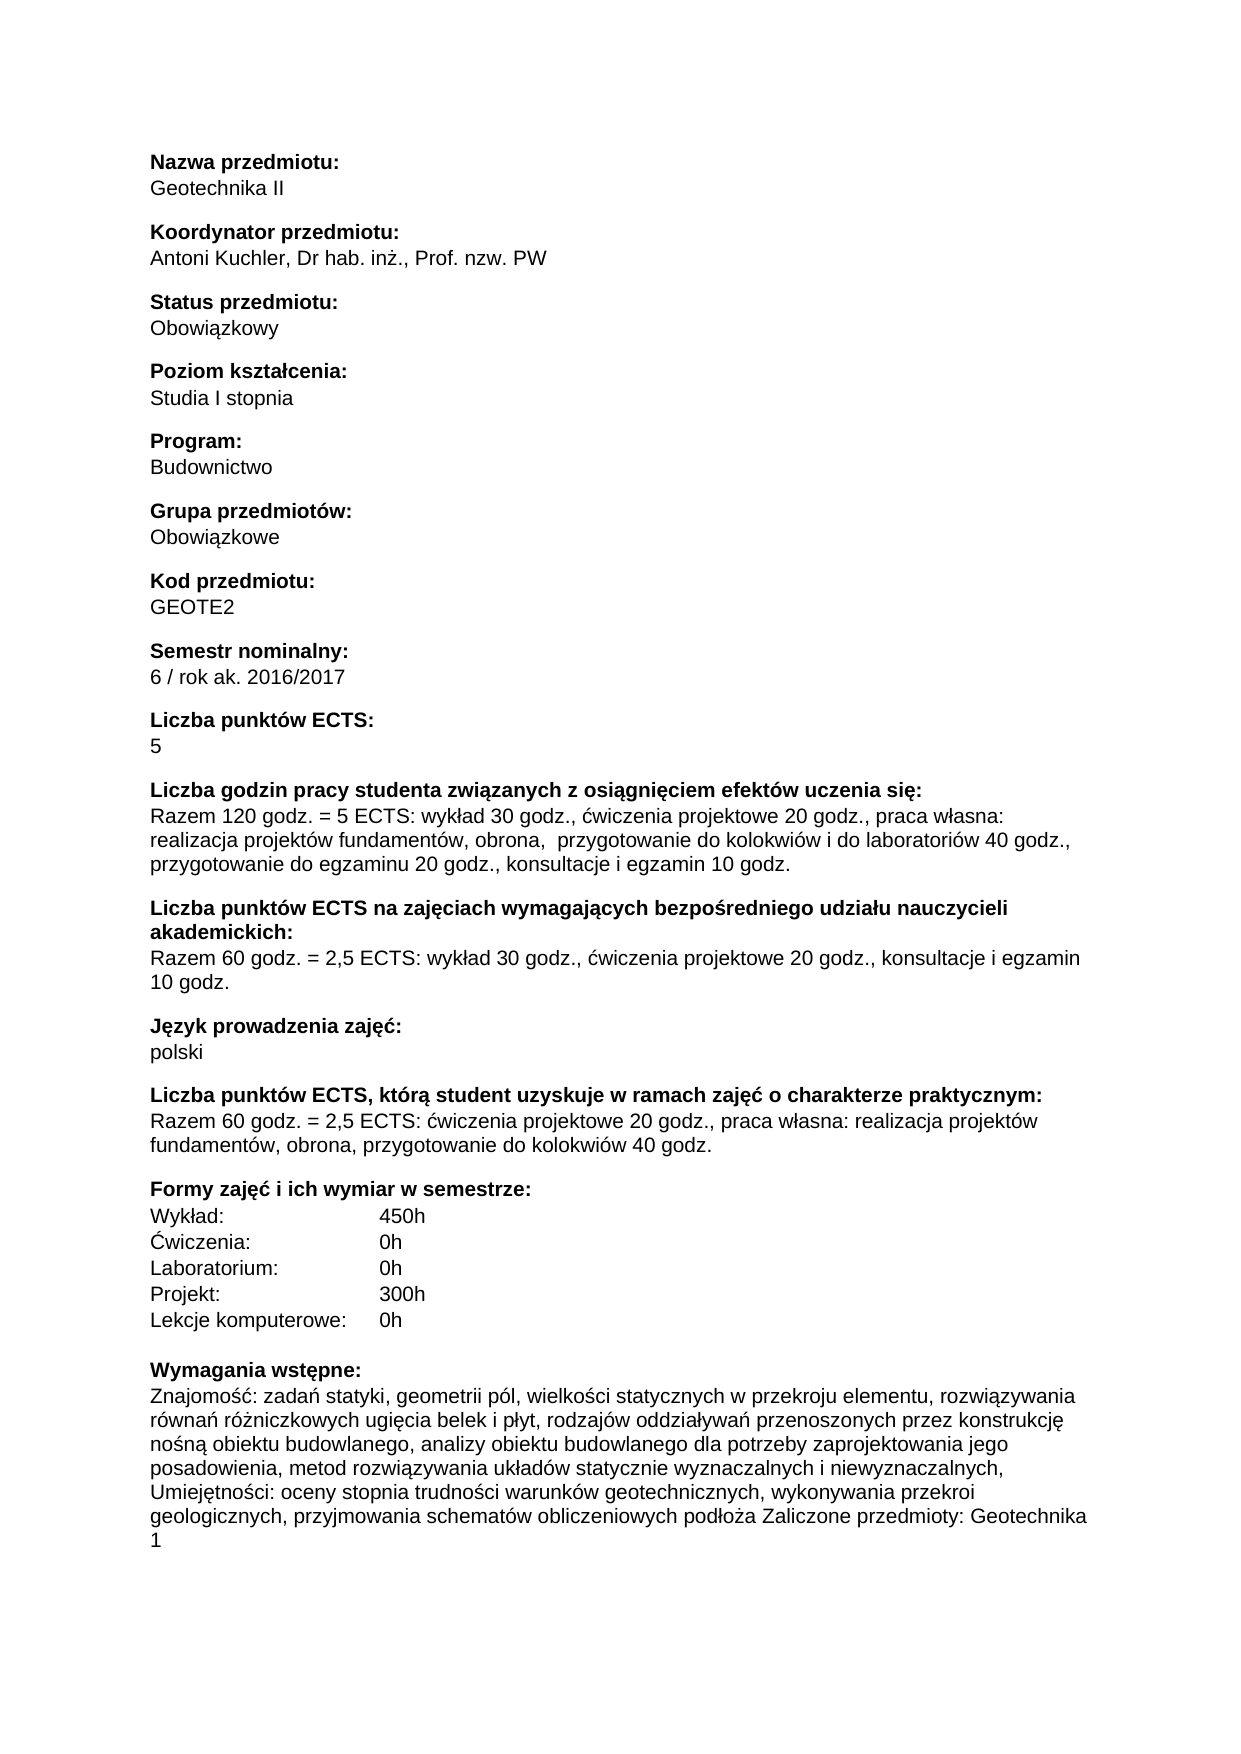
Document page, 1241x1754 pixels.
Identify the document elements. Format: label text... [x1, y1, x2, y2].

text Budownictwo [150, 455, 1090, 479]
text Geotechnika II [150, 176, 1090, 200]
text Formy zajęć i ich wymiar w semestrze: [150, 1177, 1090, 1201]
text Program: [150, 429, 1090, 453]
table_cell 300h [369, 1280, 597, 1306]
text Razem 120 godz. = 5 ECTS: wykład 30 godz., ćwiczenia projektowe 20 godz., praca własna: realizacja projektów fundamentów, obrona, przygotowanie do kolokwiów i do laboratoriów 40 godz., przygotowanie do egzaminu 20 godz., konsultacje i egzamin 10 godz. [150, 804, 1090, 876]
text Obowiązkowe [150, 525, 1090, 549]
text Studia I stopnia [150, 385, 1090, 409]
table_cell Ćwiczenia: [140, 1230, 367, 1254]
text Wymagania wstępne: [150, 1358, 1090, 1382]
text Liczba punktów ECTS na zajęciach wymagających bezpośredniego udziału nauczycieli akademickich: [150, 896, 1090, 944]
text Język prowadzenia zajęć: [150, 1013, 1090, 1037]
table_cell 0h [369, 1254, 597, 1280]
text Liczba punktów ECTS, którą student uzyskuje w ramach zajęć o charakterze praktycznym: [150, 1083, 1090, 1107]
text Semestr nominalny: [150, 638, 1090, 662]
text 5 [150, 734, 1090, 758]
text Znajomość: zadań statyki, geometrii pól, wielkości statycznych w przekroju elementu, rozwiązywania równań różniczkowych ugięcia belek i płyt, rodzajów oddziaływań przenoszonych przez konstrukcję nośną obiektu budowlanego, analizy obiektu budowlanego dla potrzeby zaprojektowania jego posadowienia, metod rozwiązywania układów statycznie wyznaczalnych i niewyznaczalnych, Umiejętności: oceny stopnia trudności warunków geotechnicznych, wykonywania przekroi geologicznych, przyjmowania schematów obliczeniowych podłoża Zaliczone przedmioty: Geotechnika 1 [150, 1384, 1090, 1552]
text Liczba godzin pracy studenta związanych z osiągnięciem efektów uczenia się: [150, 778, 1090, 802]
text Razem 60 godz. = 2,5 ECTS: ćwiczenia projektowe 20 godz., praca własna: realizacja projektów fundamentów, obrona, przygotowanie do kolokwiów 40 godz. [150, 1109, 1090, 1157]
text GEOTE2 [150, 595, 1090, 619]
text Liczba punktów ECTS: [150, 708, 1090, 732]
table_cell Lekcje komputerowe: [140, 1308, 367, 1332]
text Nazwa przedmiotu: [150, 150, 1090, 174]
text Kod przedmiotu: [150, 569, 1090, 593]
table_header Wykład: [140, 1204, 367, 1228]
table_cell 0h [369, 1306, 597, 1332]
table_header 450h [369, 1204, 597, 1228]
text Antoni Kuchler, Dr hab. inż., Prof. nzw. PW [150, 246, 1090, 270]
table_cell Projekt: [140, 1282, 367, 1306]
table_cell 0h [369, 1228, 597, 1254]
text 6 / rok ak. 2016/2017 [150, 664, 1090, 688]
text Status przedmiotu: [150, 289, 1090, 313]
text Koordynator przedmiotu: [150, 220, 1090, 244]
text Grupa przedmiotów: [150, 499, 1090, 523]
table_cell Laboratorium: [140, 1256, 367, 1280]
text Poziom kształcenia: [150, 359, 1090, 383]
text Obowiązkowy [150, 316, 1090, 339]
text Razem 60 godz. = 2,5 ECTS: wykład 30 godz., ćwiczenia projektowe 20 godz., konsultacje i egzamin 10 godz. [150, 946, 1090, 994]
text polski [150, 1039, 1090, 1063]
